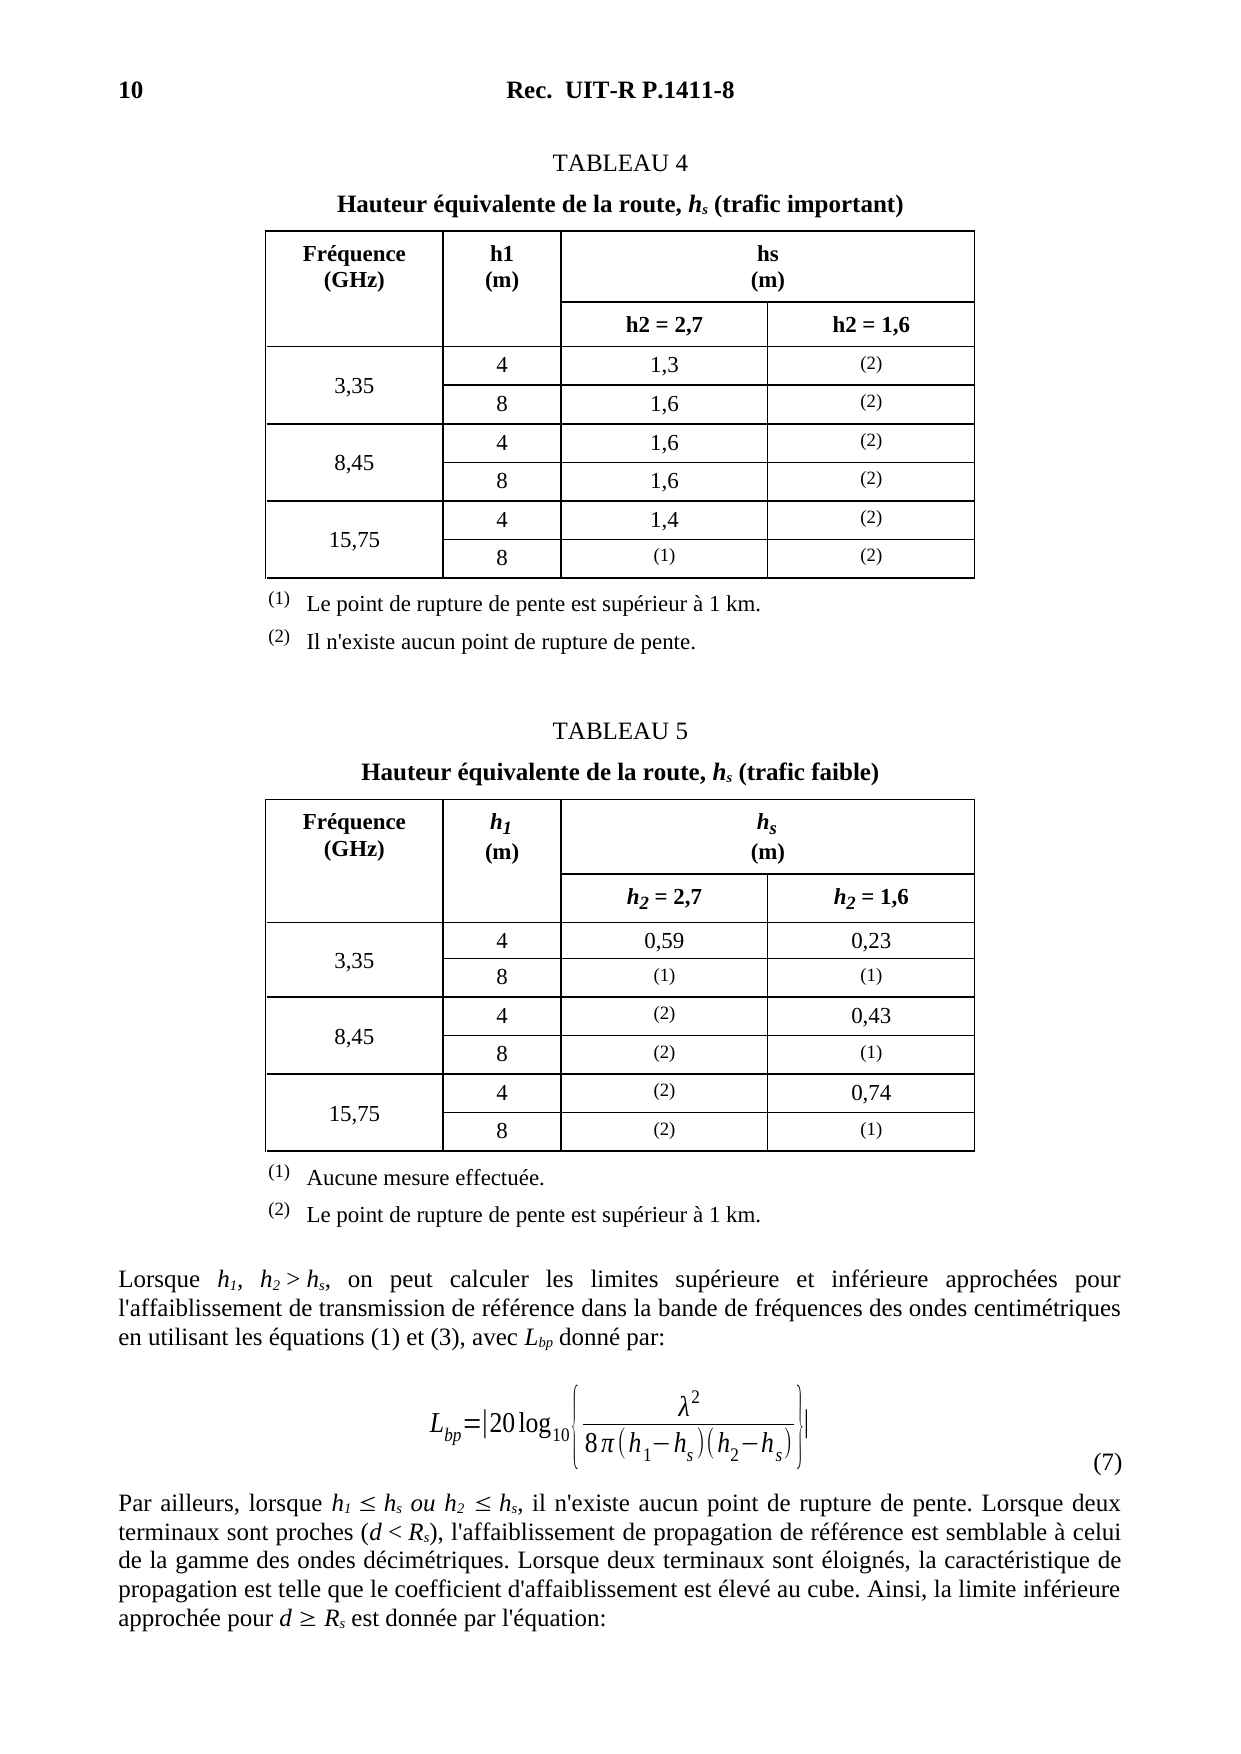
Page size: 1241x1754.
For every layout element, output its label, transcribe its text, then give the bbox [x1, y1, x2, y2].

table_header h1 (m) [444, 800, 560, 921]
table_cell (1) Le point de rupture de pente est supérieur à 1 km. (2) Il n'existe aucun point de rupture de pente. [266, 578, 974, 654]
table_cell (2) [768, 540, 974, 577]
table_cell 8 [444, 1113, 560, 1150]
table_cell 3,35 [266, 347, 442, 423]
table_cell 0,59 [562, 923, 767, 958]
table_cell h2 = 1,6 [768, 303, 974, 346]
table_header hs (m) [562, 800, 974, 873]
table_cell 8,45 [266, 997, 442, 1073]
table_cell h2 = 1,6 [768, 875, 974, 921]
table_cell 1,4 [562, 502, 767, 538]
table_cell 8,45 [266, 424, 442, 500]
table_cell 4 [444, 998, 560, 1035]
table_cell (2) [562, 1113, 767, 1150]
table_cell (2) [768, 502, 974, 538]
table_header Fréquence (GHz) [266, 232, 442, 346]
table_cell (1) [562, 540, 767, 577]
table_cell 0,43 [768, 998, 974, 1035]
table_cell 8 [444, 1036, 560, 1073]
table_cell (2) [562, 1075, 767, 1112]
table_cell 1,6 [562, 463, 767, 500]
table_cell 0,23 [768, 923, 974, 958]
table_cell (2) [768, 386, 974, 423]
table_cell 1,3 [562, 347, 767, 384]
table_cell 3,35 [266, 923, 442, 996]
table_cell (1) [768, 1113, 974, 1150]
table_cell 15,75 [266, 1074, 442, 1150]
table_cell h2 = 2,7 [562, 303, 767, 346]
text TABLEAU 5 [118, 716, 1122, 745]
text (7) [118, 1382, 1122, 1475]
table_cell h2 = 2,7 [562, 875, 767, 921]
table_cell 1,6 [562, 386, 767, 423]
table_cell 1,6 [562, 425, 767, 461]
table_cell (2) [562, 998, 767, 1035]
table_cell 4 [444, 1075, 560, 1112]
table_cell 8 [444, 959, 560, 996]
text TABLEAU 4 [118, 148, 1122, 176]
text Par ailleurs, lorsque h1 hs ou h2 hs, il n'existe aucun point de rupture de pente. Lorsque deux terminaux sont proches (d < Rs), l'affaiblissement de propagation de référence est semblable à celui de la gamme des ondes décimétriques. Lorsque deux terminaux sont éloignés, la caractéristique de propagation est telle que le coefficient d'affaiblissement est élevé au cube. Ainsi, la limite inférieure approchée pour d Rs est donnée par l'équation: [118, 1488, 1122, 1632]
text Lorsque h1, h2 > hs, on peut calculer les limites supérieure et inférieure approchées pour l'affaiblissement de transmission de référence dans la bande de fréquences des ondes centimétriques en utilisant les équations (1) et (3), avec Lbp donné par: [118, 1264, 1122, 1351]
table_cell (2) [768, 347, 974, 384]
table_cell (2) [562, 1036, 767, 1073]
table_header h1 (m) [444, 232, 560, 346]
table_cell 0,74 [768, 1075, 974, 1112]
table_cell (2) [768, 463, 974, 500]
title Hauteur équivalente de la route, hs (trafic faible) [118, 757, 1122, 786]
table_header Fréquence (GHz) [266, 800, 442, 921]
table_cell 15,75 [266, 501, 442, 577]
table_cell (1) Aucune mesure effectuée. (2) Le point de rupture de pente est supérieur à 1 km. [266, 1151, 974, 1228]
table_cell (2) [768, 425, 974, 461]
table_cell 4 [444, 425, 560, 461]
table_cell 4 [444, 347, 560, 384]
table_cell 8 [444, 463, 560, 500]
table_cell 4 [444, 923, 560, 958]
table_cell 8 [444, 386, 560, 423]
table_cell 8 [444, 540, 560, 577]
table_header hs (m) [562, 232, 974, 301]
title Hauteur équivalente de la route, hs (trafic important) [118, 189, 1122, 218]
table_cell 4 [444, 502, 560, 538]
table_cell (1) [768, 1036, 974, 1073]
table_cell (1) [562, 959, 767, 996]
table_cell (1) [768, 959, 974, 996]
